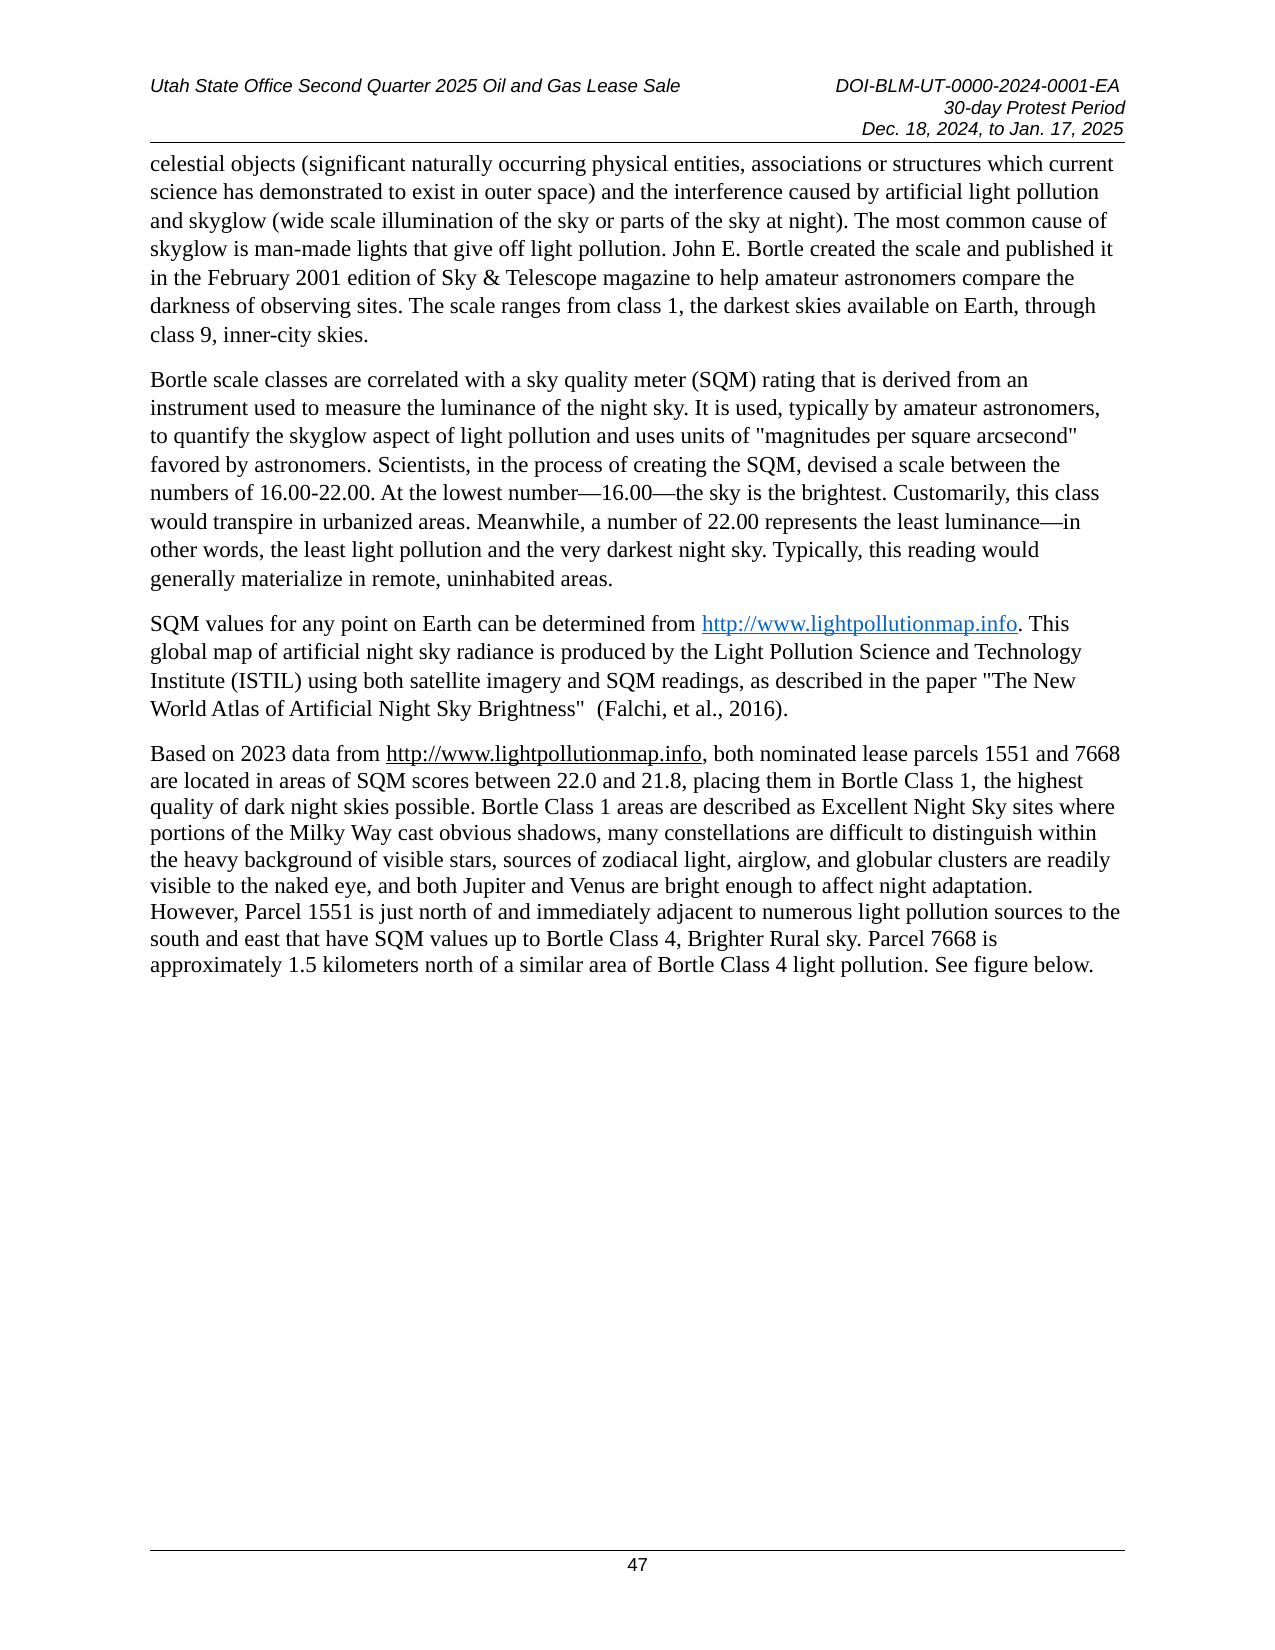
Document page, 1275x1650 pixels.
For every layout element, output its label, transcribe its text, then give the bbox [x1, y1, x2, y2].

text Bortle scale classes are correlated with a sky quality meter (SQM) rating that is derived from an instrument used to measure the luminance of the night sky. It is used, typically by amateur astronomers, to quantify the skyglow aspect of light pollution and uses units of "magnitudes per square arcsecond" favored by astronomers. Scientists, in the process of creating the SQM, devised a scale between the numbers of 16.00-22.00. At the lowest number—16.00—the sky is the brightest. Customarily, this class would transpire in urbanized areas. Meanwhile, a number of 22.00 represents the least luminance—in other words, the least light pollution and the very darkest night sky. Typically, this reading would generally materialize in remote, uninhabited areas. [150, 366, 1125, 591]
text Based on 2023 data from http://www.lightpollutionmap.info, both nominated lease parcels 1551 and 7668 are located in areas of SQM scores between 22.0 and 21.8, placing them in Bortle Class 1, the highest quality of dark night skies possible. Bortle Class 1 areas are described as Excellent Night Sky sites where portions of the Milky Way cast obvious shadows, many constellations are difficult to distinguish within the heavy background of visible stars, sources of zodiacal light, airglow, and globular clusters are readily visible to the naked eye, and both Jupiter and Venus are bright enough to affect night adaptation. However, Parcel 1551 is just north of and immediately adjacent to numerous light pollution sources to the south and east that have SQM values up to Bortle Class 4, Brighter Rural sky. Parcel 7668 is approximately 1.5 kilometers north of a similar area of Bortle Class 4 light pollution. See figure below. [150, 740, 1125, 977]
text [150, 150, 1125, 347]
text SQM values for any point on Earth can be determined from http://www.lightpollutionmap.info. This global map of artificial night sky radiance is produced by the Light Pollution Science and Technology Institute (ISTIL) using both satellite imagery and SQM readings, as described in the paper "The New World Atlas of Artificial Night Sky Brightness" . [150, 610, 1125, 722]
